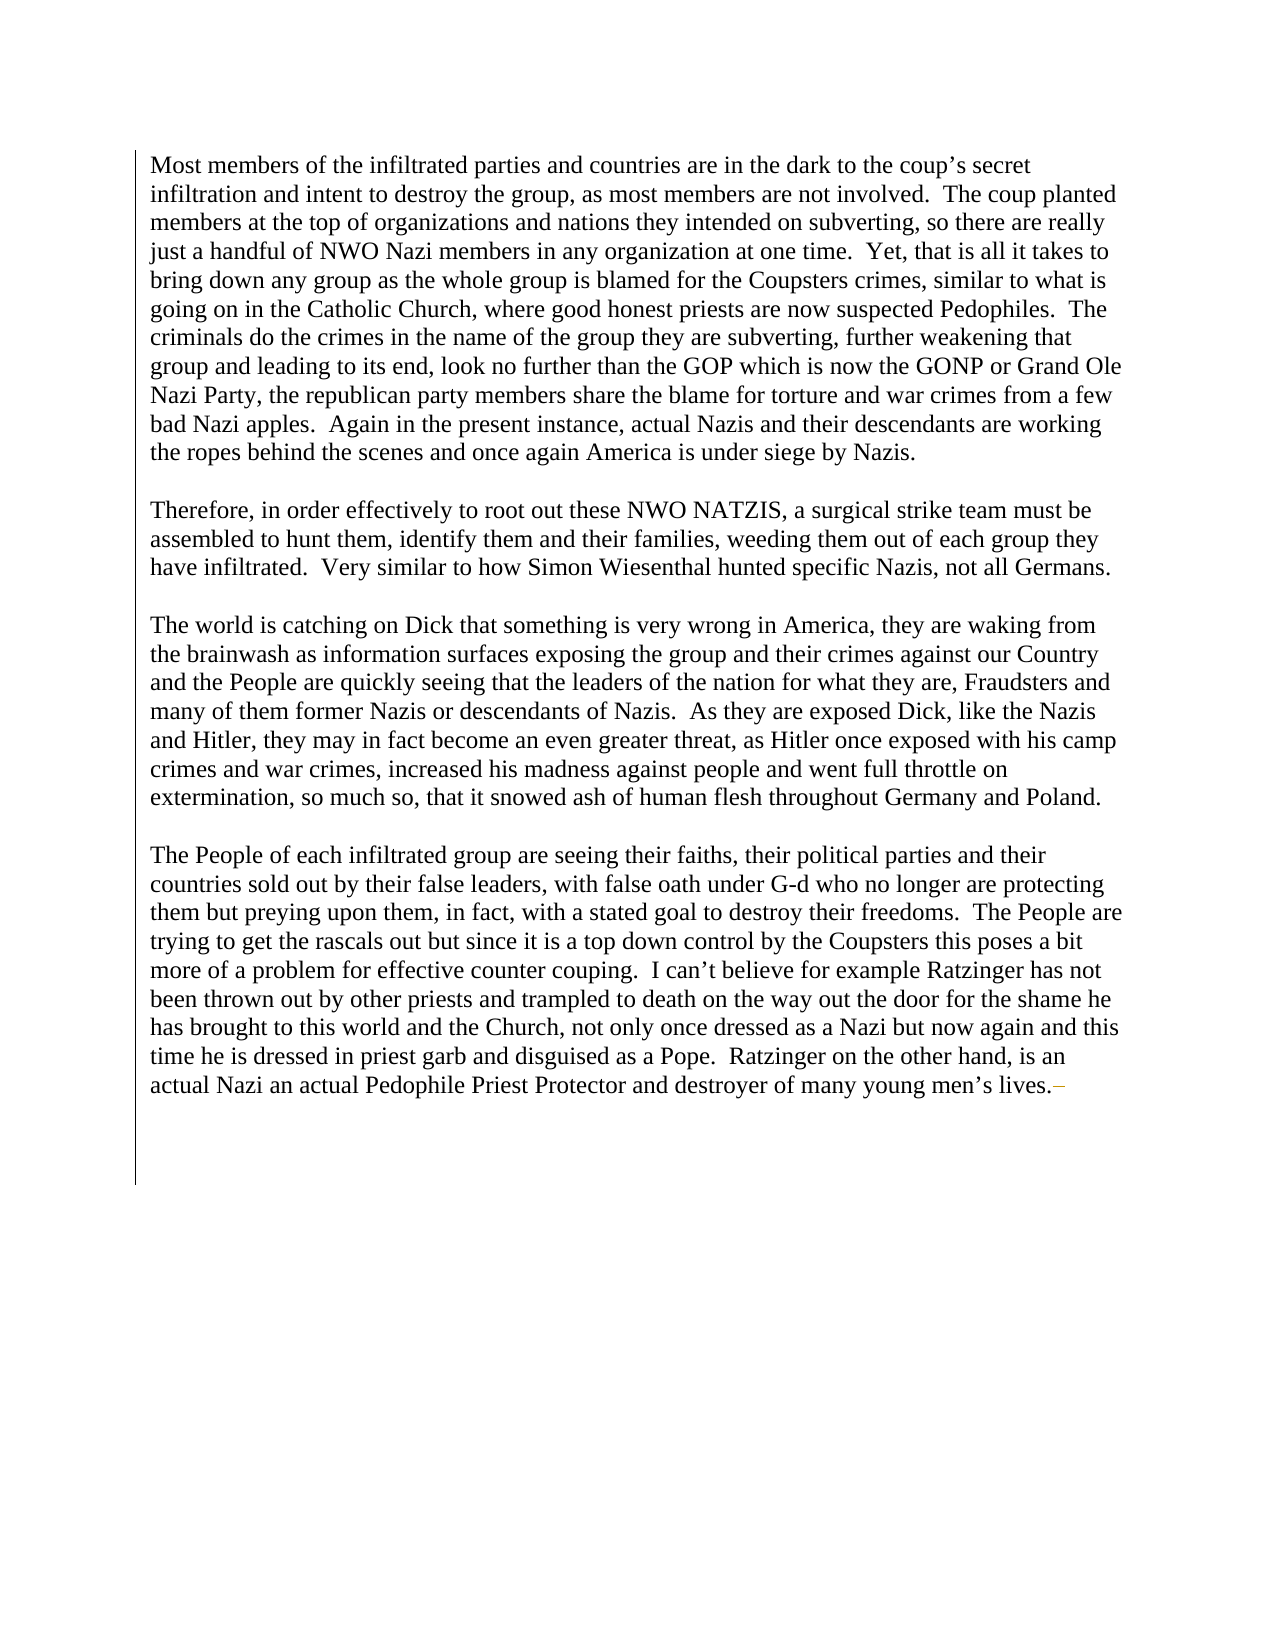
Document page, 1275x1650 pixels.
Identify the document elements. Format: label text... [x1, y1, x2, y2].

text Most members of the infiltrated parties and countries are in the dark to the coup’s secret infiltration and intent to destroy the group, as most members are not involved. The coup planted members at the top of organizations and nations they intended on subverting, so there are really just a handful of NWO Nazi members in any organization at one time. Yet, that is all it takes to bring down any group as the whole group is blamed for the Coupsters crimes, similar to what is going on in the Catholic Church, where good honest priests are now suspected Pedophiles. The criminals do the crimes in the name of the group they are subverting, further weakening that group and leading to its end, look no further than the GOP which is now the GONP or Grand Ole Nazi Party, the republican party members share the blame for torture and war crimes from a few bad Nazi apples. Again in the present instance, actual Nazis and their descendants are working the ropes behind the scenes and once again America is under siege by Nazis. [150, 150, 1125, 466]
text The world is catching on Dick that something is very wrong in America, they are waking from the brainwash as information surfaces exposing the group and their crimes against our Country and the People are quickly seeing that the leaders of the nation for what they are, Fraudsters and many of them former Nazis or descendants of Nazis. As they are exposed Dick, like the Nazis and Hitler, they may in fact become an even greater threat, as Hitler once exposed with his camp crimes and war crimes, increased his madness against people and went full throttle on extermination, so much so, that it snowed ash of human flesh throughout Germany and Poland. [150, 610, 1125, 811]
text Therefore, in order effectively to root out these NWO NATZIS, a surgical strike team must be assembled to hunt them, identify them and their families, weeding them out of each group they have infiltrated. Very similar to how Simon Wiesenthal hunted specific Nazis, not all Germans. [150, 495, 1125, 581]
text The People of each infiltrated group are seeing their faiths, their political parties and their countries sold out by their false leaders, with false oath under G-d who no longer are protecting them but preying upon them, in fact, with a stated goal to destroy their freedoms. The People are trying to get the rascals out but since it is a top down control by the Coupsters this poses a bit more of a problem for effective counter couping. I can’t believe for example Ratzinger has not been thrown out by other priests and trampled to death on the way out the door for the shame he has brought to this world and the Church, not only once dressed as a Nazi but now again and this time he is dressed in priest garb and disguised as a Pope. Ratzinger on the other hand, is an actual Nazi an actual Pedophile Priest Protector and destroyer of many young men’s lives. [150, 840, 1125, 1099]
